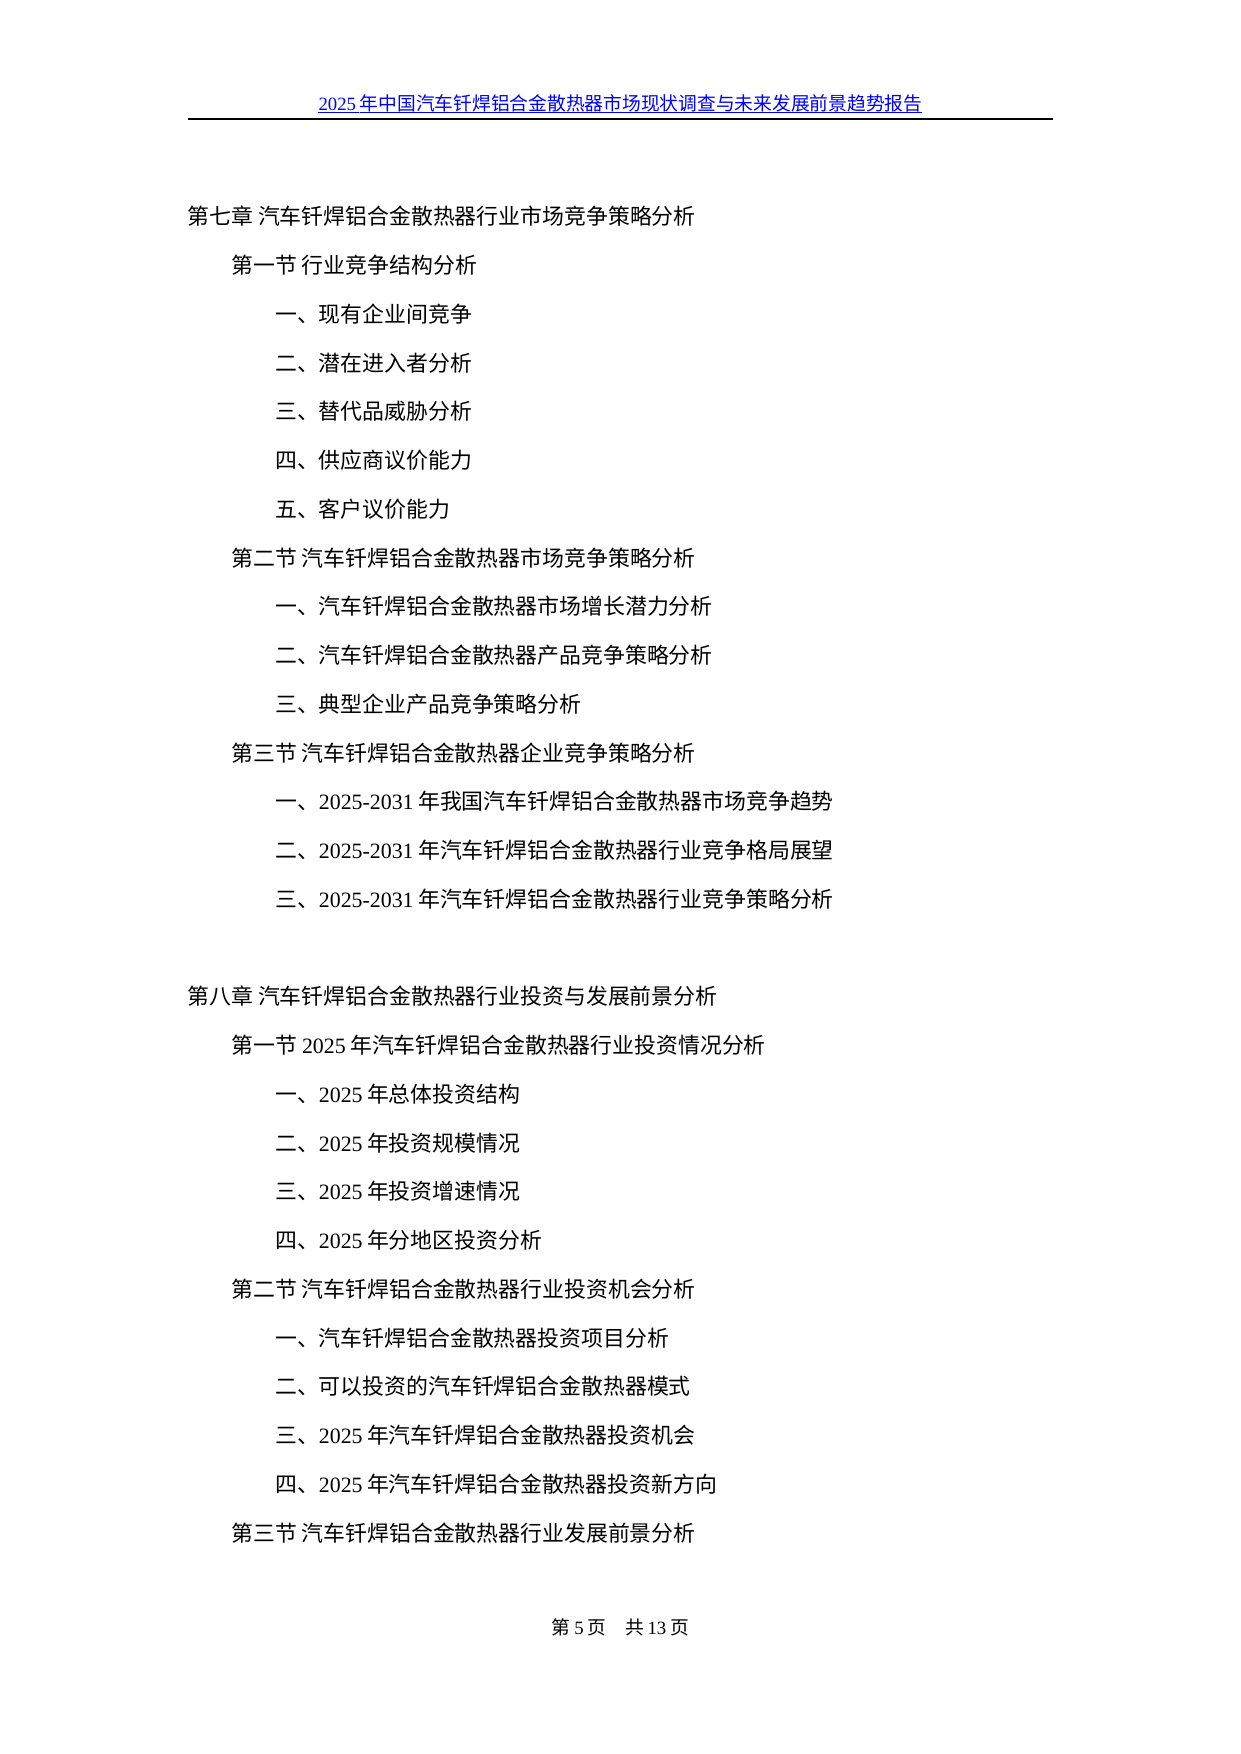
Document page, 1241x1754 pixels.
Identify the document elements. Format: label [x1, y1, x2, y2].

text [187, 150, 1053, 1548]
